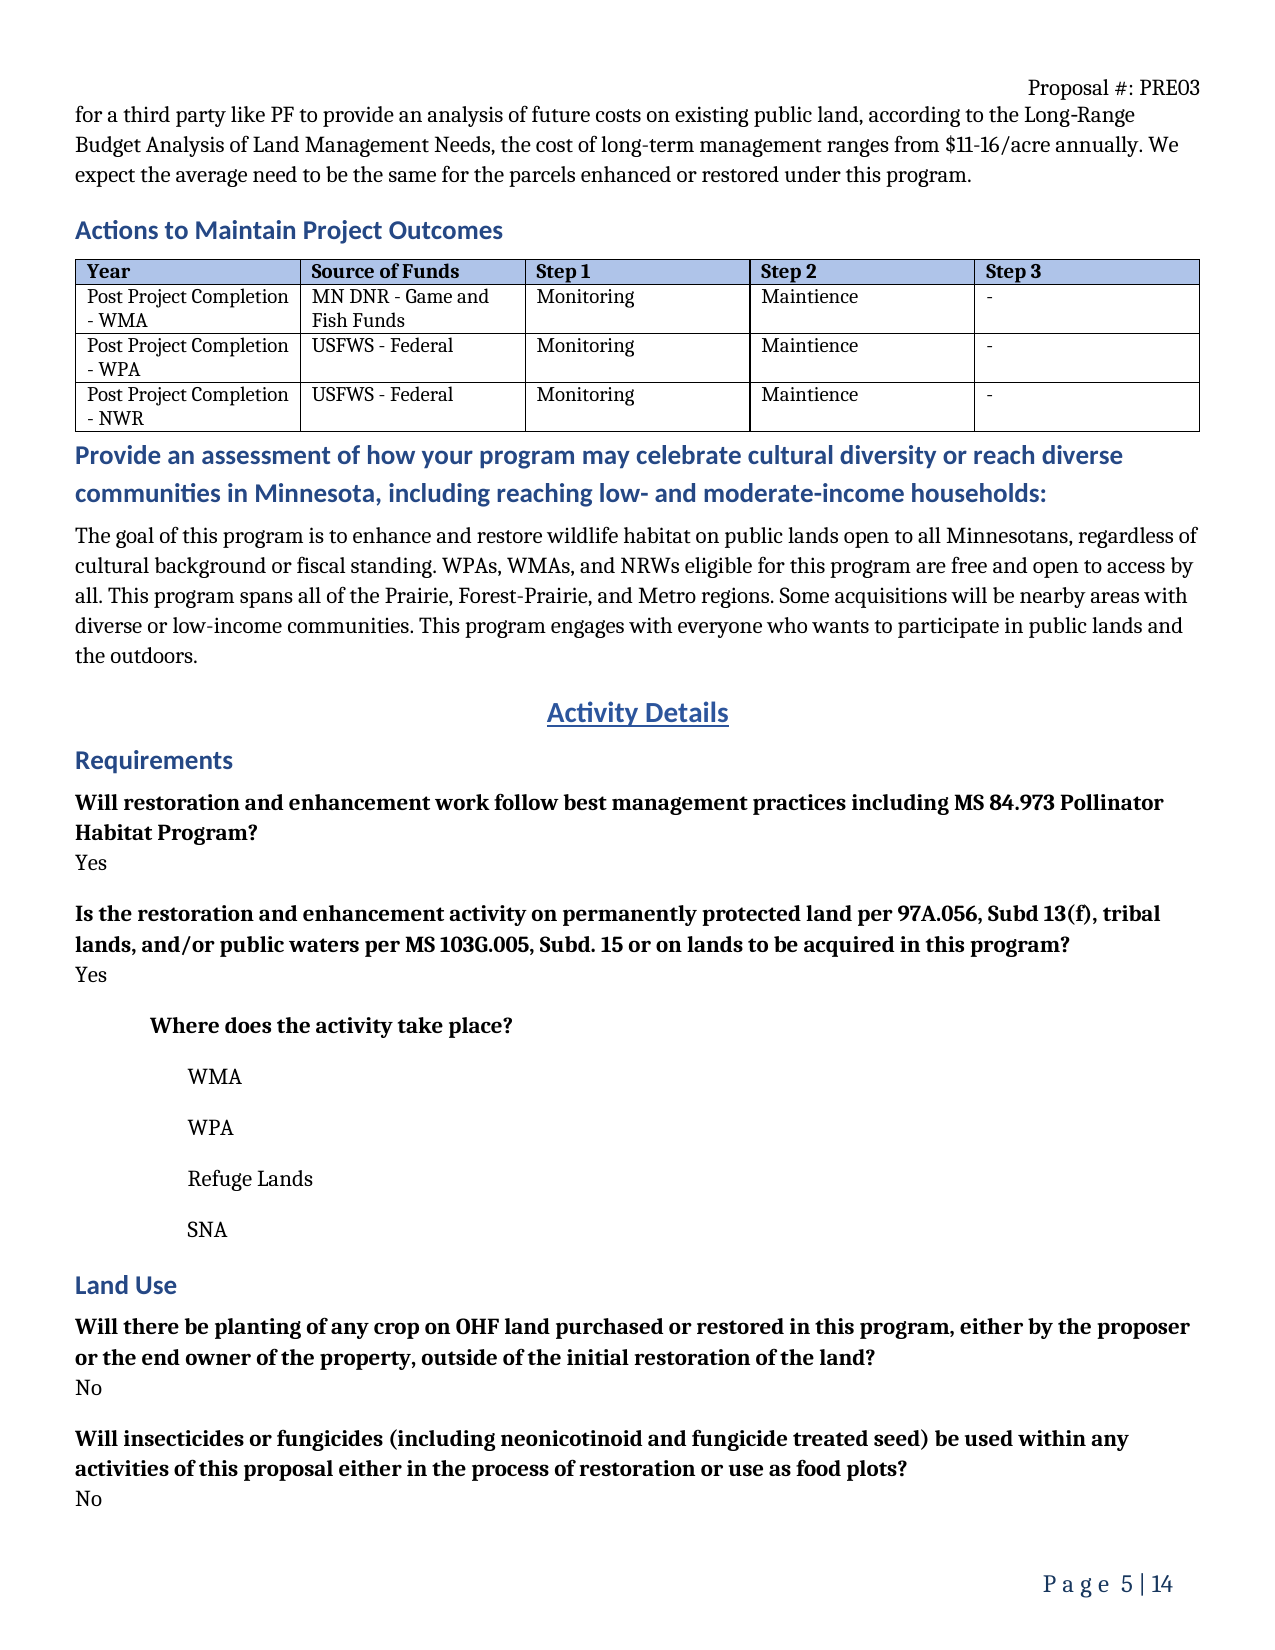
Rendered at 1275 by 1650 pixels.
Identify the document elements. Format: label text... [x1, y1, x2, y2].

table_header Source of Funds [301, 260, 525, 284]
table_cell Maintience [751, 334, 974, 382]
table_header Year [76, 260, 300, 284]
text Refuge Lands [187, 1166, 1200, 1192]
text The goal of this program is to enhance and restore wildlife habitat on public lands open to all Minnesotans, regardless of cultural background or fiscal standing. WPAs, WMAs, and NRWs eligible for this program are free and open to access by all. This program spans all of the Prairie, Forest-Prairie, and Metro regions. Some acquisitions will be nearby areas with diverse or low-income communities. This program engages with everyone who wants to participate in public lands and the outdoors. [75, 522, 1200, 669]
table_header Step 3 [975, 260, 1199, 284]
table_cell Post Project Completion - WPA [76, 334, 300, 382]
text Is the restoration and enhancement activity on permanently protected land per 97A.056, Subd 13(f), tribal lands, and/or public waters per MS 103G.005, Subd. 15 or on lands to be acquired in this program? Yes [75, 901, 1200, 988]
table_cell Monitoring [526, 334, 749, 382]
subtitle Actions to Maintain Project Outcomes [75, 213, 1200, 246]
table_header Step 1 [526, 260, 749, 284]
table_cell Maintience [751, 285, 974, 333]
table_cell - [975, 383, 1199, 431]
table_cell Post Project Completion - NWR [76, 383, 300, 431]
text SNA [187, 1217, 1200, 1243]
table_cell Maintience [751, 383, 974, 431]
text Where does the activity take place? [150, 1013, 1200, 1039]
table_cell MN DNR - Game and Fish Funds [301, 285, 525, 333]
table_header Step 2 [751, 260, 974, 284]
table_cell USFWS - Federal [301, 334, 525, 382]
subtitle Provide an assessment of how your program may celebrate cultural diversity or reach diverse communities in Minnesota, including reaching low- and moderate-income households: [75, 438, 1200, 509]
table_cell Monitoring [526, 285, 749, 333]
table_cell Post Project Completion - WMA [76, 285, 300, 333]
text Will there be planting of any crop on OHF land purchased or restored in this program, either by the proposer or the end owner of the property, outside of the initial restoration of the land? No [75, 1314, 1200, 1401]
text WMA [187, 1064, 1200, 1090]
table_cell - [975, 285, 1199, 333]
table_cell USFWS - Federal [301, 383, 525, 431]
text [75, 101, 1200, 188]
text Will restoration and enhancement work follow best management practices including MS 84.973 Pollinator Habitat Program? Yes [75, 790, 1200, 877]
subtitle Land Use [75, 1268, 1200, 1301]
table_cell - [975, 334, 1199, 382]
table_cell Monitoring [526, 383, 749, 431]
subtitle Activity Details [75, 694, 1200, 730]
text Will insecticides or fungicides (including neonicotinoid and fungicide treated seed) be used within any activities of this proposal either in the process of restoration or use as food plots? No [75, 1426, 1200, 1512]
text WPA [187, 1115, 1200, 1141]
subtitle Requirements [75, 743, 1200, 777]
